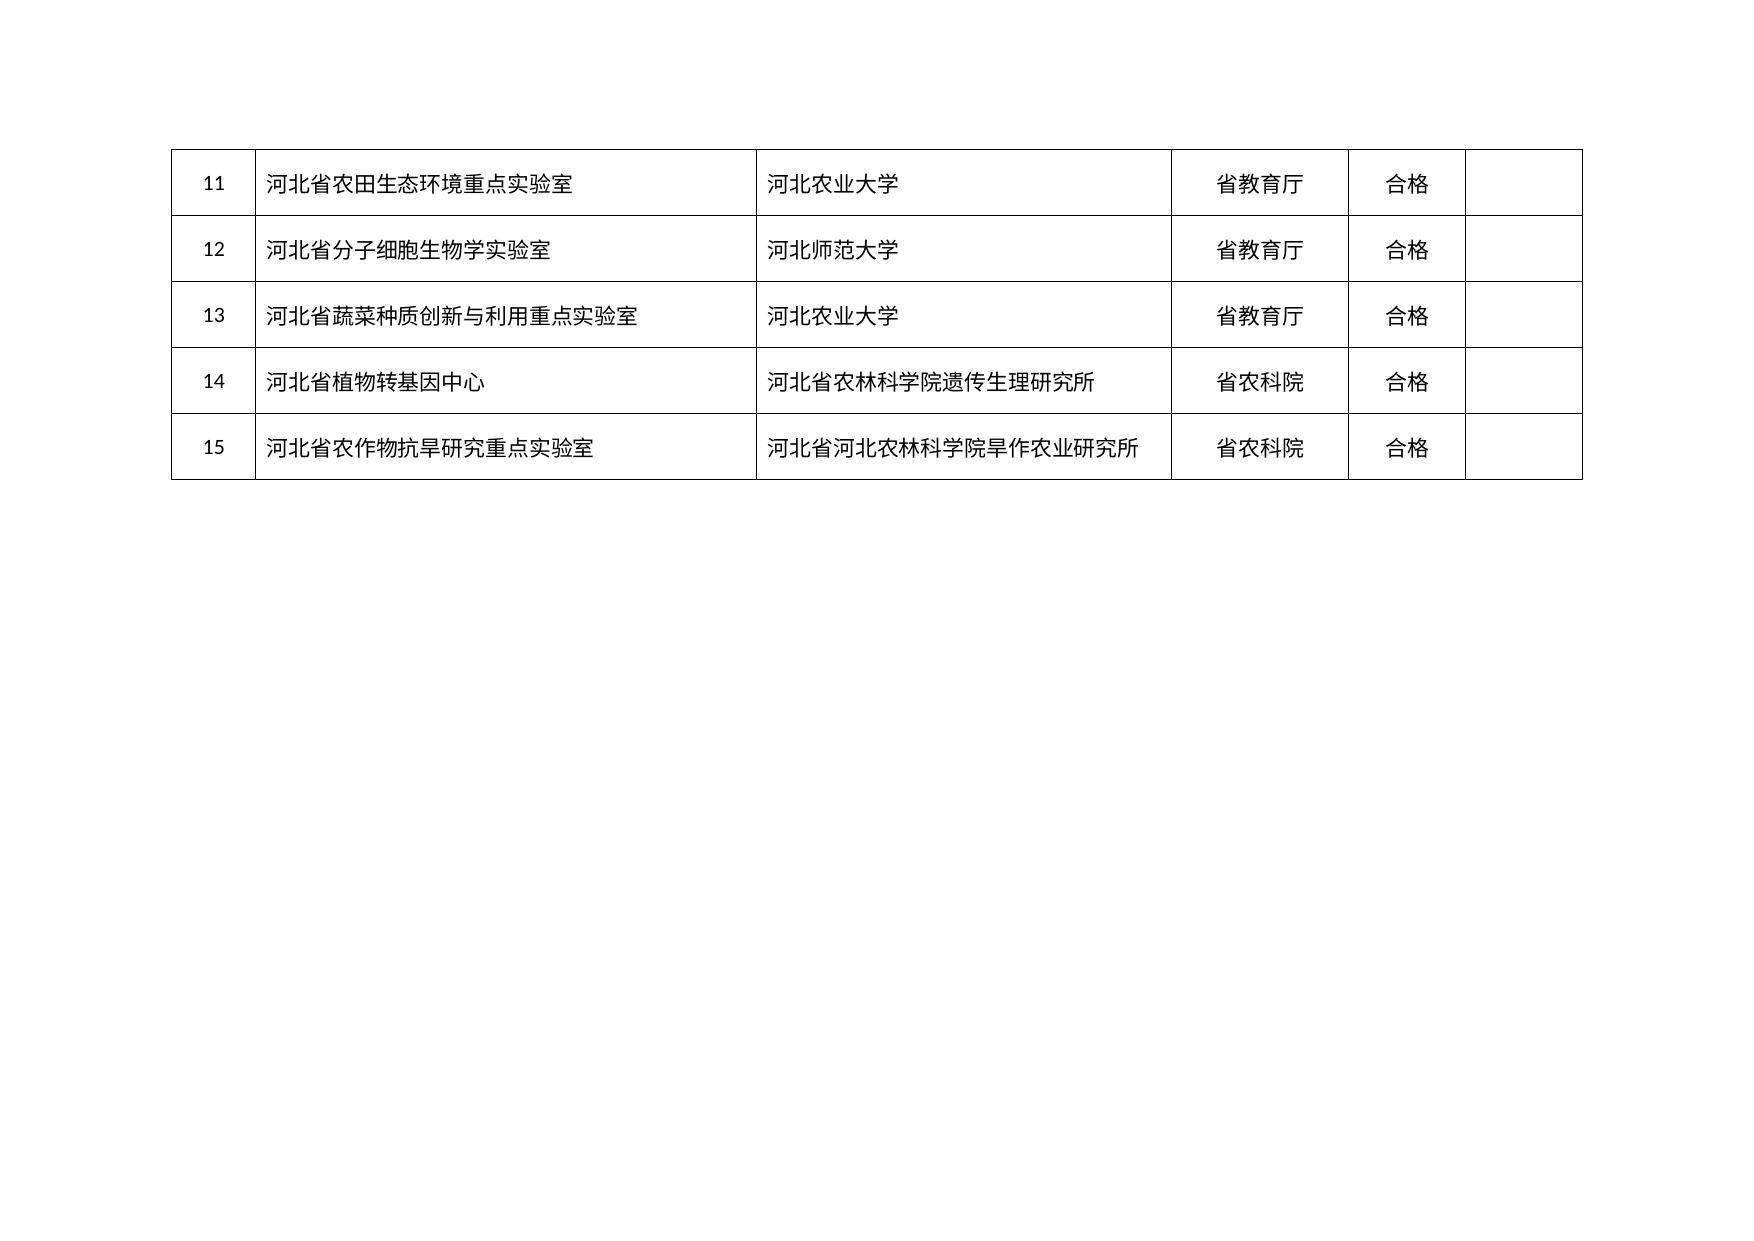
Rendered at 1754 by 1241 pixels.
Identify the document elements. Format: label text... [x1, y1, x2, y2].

table_cell [1466, 414, 1582, 479]
table_cell 河北师范大学 [757, 216, 1171, 281]
table_cell 省教育厅 [1172, 282, 1348, 347]
table_cell 河北省植物转基因中心 [256, 348, 756, 413]
table_cell 省农科院 [1172, 414, 1348, 479]
table_cell 13 [172, 282, 255, 347]
table_cell 河北省河北农林科学院旱作农业研究所 [757, 414, 1171, 479]
table_cell 合格 [1349, 150, 1465, 215]
table_cell [1466, 348, 1582, 413]
table_cell 合格 [1349, 348, 1465, 413]
table_cell [1466, 150, 1582, 215]
table_cell 省教育厅 [1172, 150, 1348, 215]
table_cell 省教育厅 [1172, 216, 1348, 281]
table_cell 河北省农田生态环境重点实验室 [256, 150, 756, 215]
table_cell 合格 [1349, 414, 1465, 479]
table_cell 河北农业大学 [757, 282, 1171, 347]
table_cell 河北省分子细胞生物学实验室 [256, 216, 756, 281]
table_cell 河北农业大学 [757, 150, 1171, 215]
table_cell 河北省蔬菜种质创新与利用重点实验室 [256, 282, 756, 347]
table_cell [1466, 216, 1582, 281]
table_cell 合格 [1349, 282, 1465, 347]
table_cell 河北省农林科学院遗传生理研究所 [757, 348, 1171, 413]
table_cell 河北省农作物抗旱研究重点实验室 [256, 414, 756, 479]
table_cell 12 [172, 216, 255, 281]
table_cell 14 [172, 348, 255, 413]
table_cell 省农科院 [1172, 348, 1348, 413]
table_cell 合格 [1349, 216, 1465, 281]
table_cell [1466, 282, 1582, 347]
table_cell 15 [172, 414, 255, 479]
table_cell 11 [172, 150, 255, 215]
